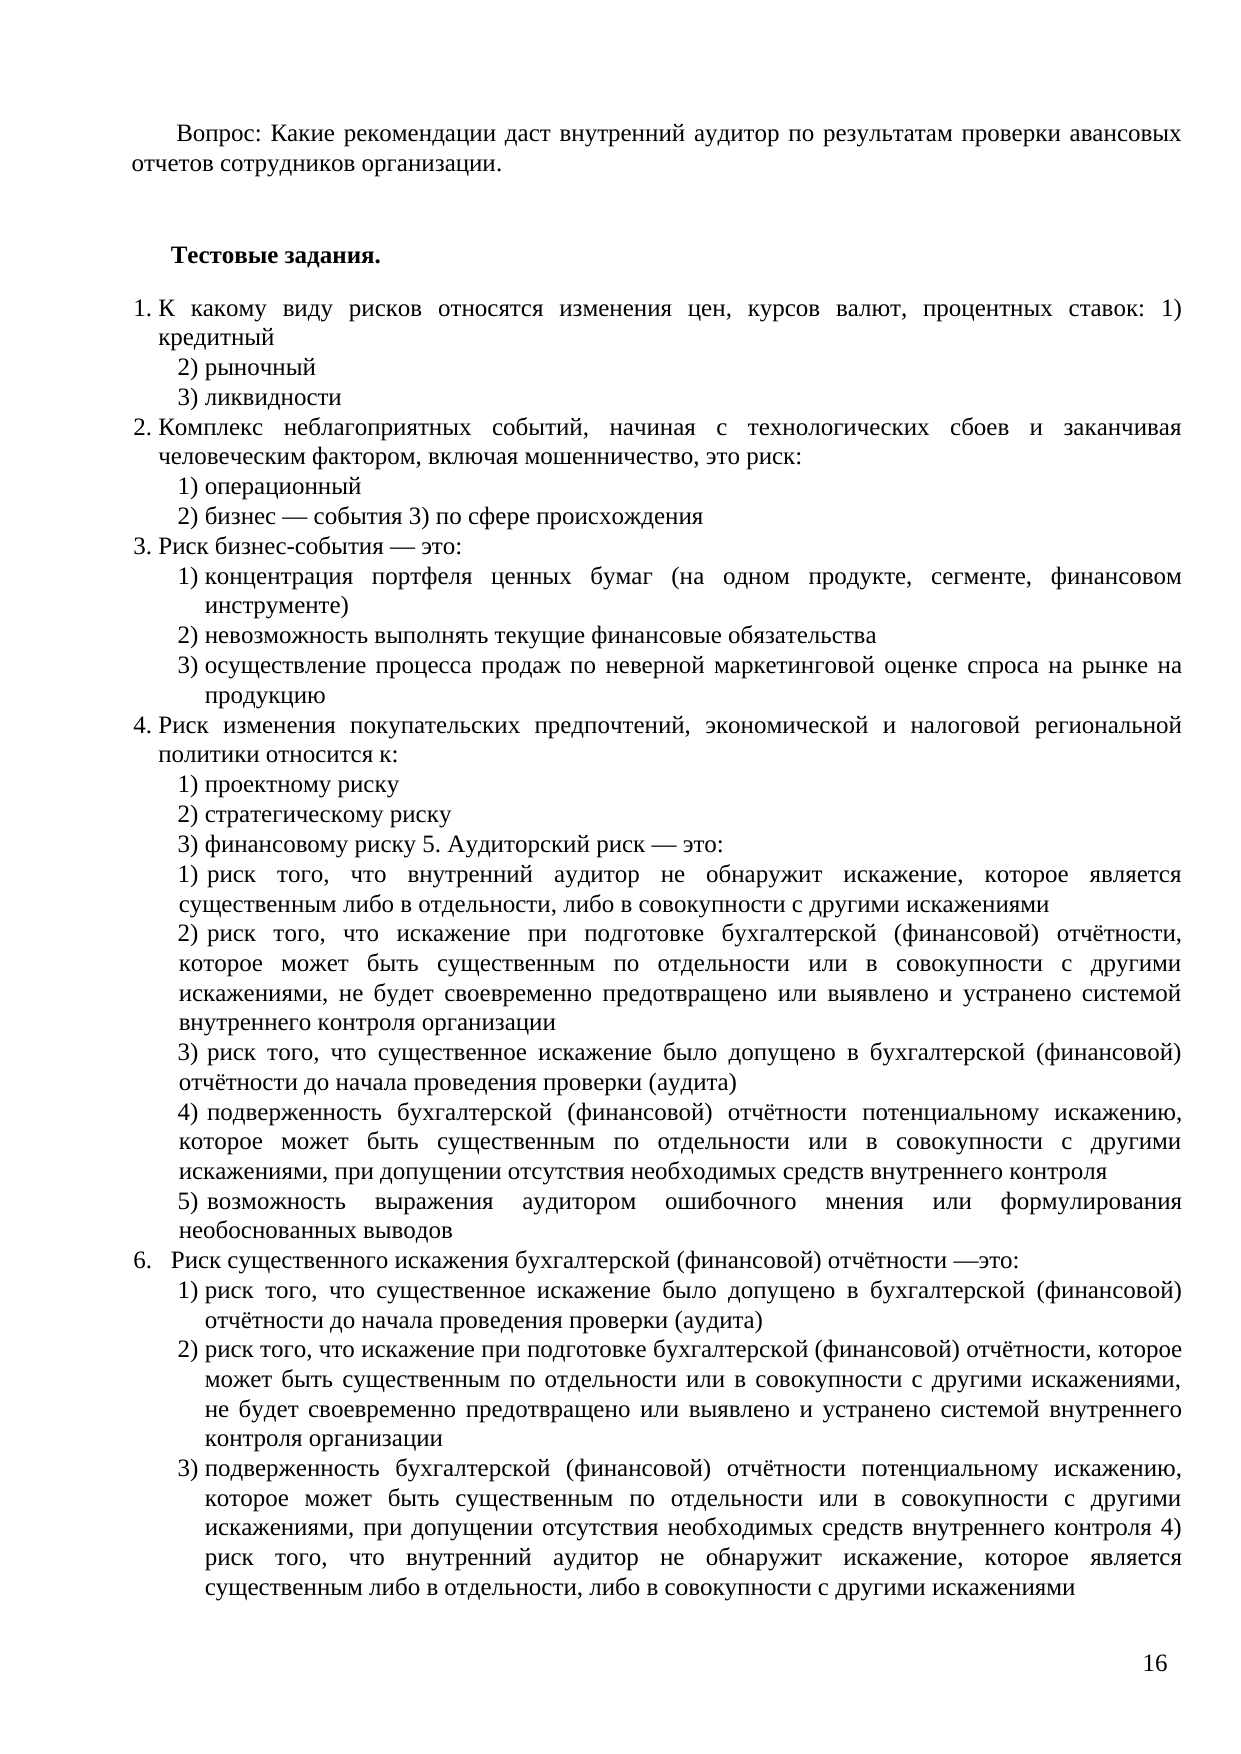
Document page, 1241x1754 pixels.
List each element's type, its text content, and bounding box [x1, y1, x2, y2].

list К какому виду рисков относятся изменения цен, курсов валют, процентных ставок: 1) кредитный [133, 293, 1183, 351]
list ликвидности [177, 382, 1183, 411]
list Комплекс неблагоприятных событий, начиная с технологических сбоев и заканчивая человеческим фактором, включая мошенничество, это риск: [133, 412, 1183, 470]
list невозможность выполнять текущие финансовые обязательства [177, 621, 1183, 649]
list финансовому риску 5. Аудиторский риск — это: [177, 829, 1183, 858]
list концентрация портфеля ценных бумаг (на одном продукте, сегменте, финансовом инструменте) [177, 561, 1183, 619]
list бизнес — события 3) по сфере происхождения [177, 501, 1183, 530]
list риск того, что внутренний аудитор не обнаружит искажение, которое является существенным либо в отдельности, либо в совокупности с другими искажениями [177, 859, 1183, 917]
list возможность выражения аудитором ошибочного мнения или формулирования необоснованных выводов [177, 1186, 1183, 1244]
list проектному риску [177, 769, 1183, 798]
list операционный [177, 471, 1183, 500]
list риск того, что существенное искажение было допущено в бухгалтерской (финансовой) отчётности до начала проведения проверки (аудита) [177, 1275, 1183, 1333]
list Риск изменения покупательских предпочтений, экономической и налоговой региональной политики относится к: [133, 710, 1183, 768]
list подверженность бухгалтерской (финансовой) отчётности потенциальному искажению, которое может быть существенным по отдельности или в совокупности с другими искажениями, при допущении отсутствия необходимых средств внутреннего контроля 4) риск того, что внутренний аудитор не обнаружит искажение, которое является существенным либо в отдельности, либо в совокупности с другими искажениями [177, 1453, 1183, 1600]
text Вопрос: Какие рекомендации даст внутренний аудитор по результатам проверки авансовых отчетов сотрудников организации. [131, 118, 1183, 177]
list стратегическому риску [177, 799, 1183, 828]
list риск того, что существенное искажение было допущено в бухгалтерской (финансовой) отчётности до начала проведения проверки (аудита) [177, 1037, 1183, 1096]
text Тестовые задания. [171, 240, 1186, 269]
list Риск существенного искажения бухгалтерской (финансовой) отчётности —это: [133, 1245, 1183, 1274]
list подверженность бухгалтерской (финансовой) отчётности потенциальному искажению, которое может быть существенным по отдельности или в совокупности с другими искажениями, при допущении отсутствия необходимых средств внутреннего контроля [177, 1097, 1183, 1184]
list осуществление процесса продаж по неверной маркетинговой оценке спроса на рынке на продукцию [177, 650, 1183, 709]
list Риск бизнес-события — это: [133, 531, 1183, 560]
list рыночный [177, 352, 1183, 381]
